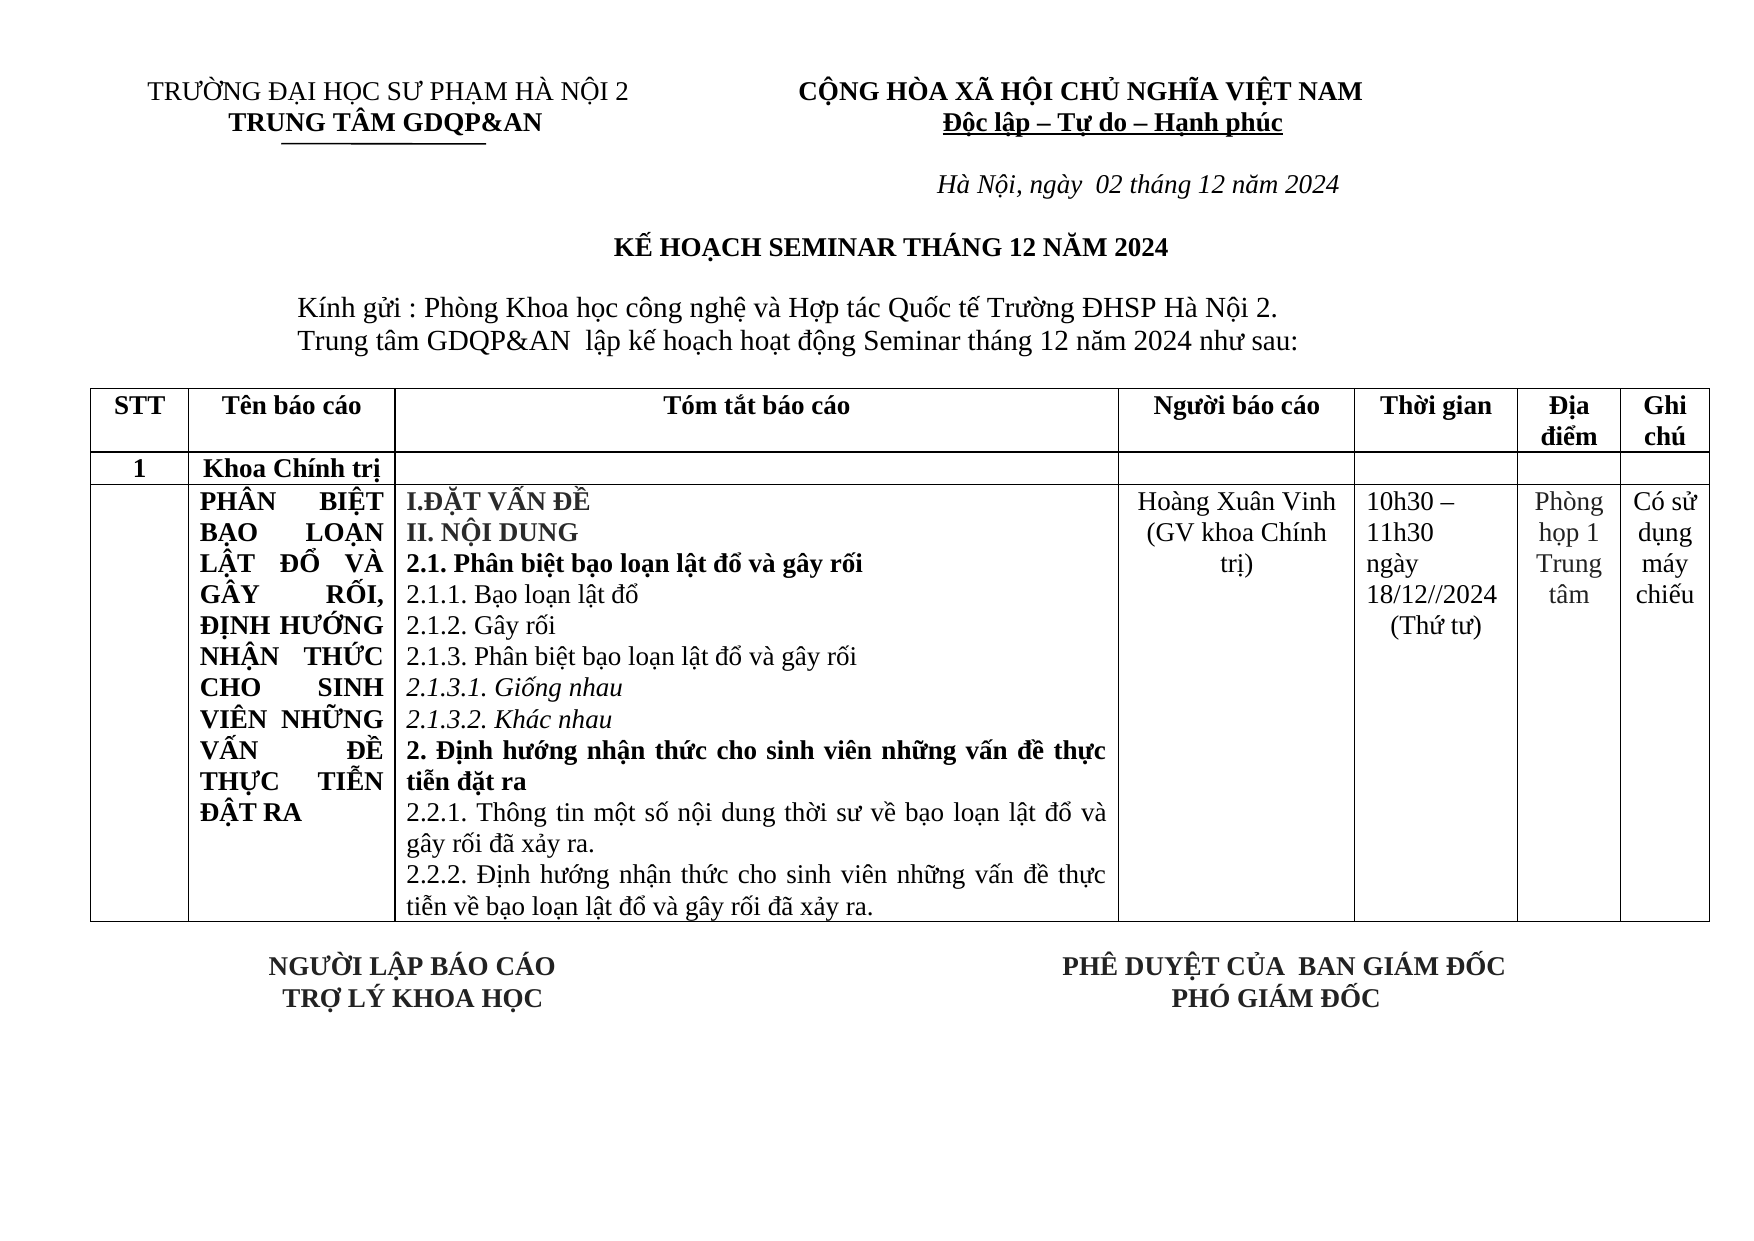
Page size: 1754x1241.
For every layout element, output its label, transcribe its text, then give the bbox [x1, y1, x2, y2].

table_cell [1621, 453, 1709, 484]
table_cell Phòng họp 1 Trung tâm [1518, 485, 1620, 921]
text TRƯỜNG ĐẠI HỌC SƯ PHẠM HÀ NỘI 2 CỘNG HÒA XÃ HỘI CHỦ NGHĨA VIỆT NAM [147, 75, 1635, 106]
table_header Ghi chú [1621, 389, 1709, 451]
table_header Địa điểm [1518, 389, 1620, 451]
table_header Tóm tắt báo cáo [396, 389, 1118, 451]
table_header Tên báo cáo [189, 389, 394, 451]
text TRUNG TÂM GDQP&AN Độc lập – Tự do – Hạnh phúc [147, 106, 1635, 137]
table_cell I.ĐẶT VẤN ĐỀ II. NỘI DUNG 2.1. Phân biệt bạo loạn lật đổ và gây rối 2.1.1. Bạo loạn lật đổ 2.1.2. Gây rối 2.1.3. Phân biệt bạo loạn lật đổ và gây rối 2.1.3.1. Giống nhau 2.1.3.2. Khác nhau 2. Định hướng nhận thức cho sinh viên những vấn đề thực tiễn đặt ra 2.2.1. Thông tin một số nội dung thời sư về bạo loạn lật đổ và gây rối đã xảy ra. 2.2.2. Định hướng nhận thức cho sinh viên những vấn đề thực tiễn về bạo loạn lật đổ và gây rối đã xảy ra. [396, 485, 1118, 921]
table_cell Khoa Chính trị [189, 453, 394, 484]
table_header Thời gian [1355, 389, 1517, 451]
table_cell PHÂN BIỆT BẠO LOẠN LẬT ĐỔ VÀ GÂY RỐI, ĐỊNH HƯỚNG NHẬN THỨC CHO SINH VIÊN NHỮNG VẤN ĐỀ THỰC TIỄN ĐẬT RA [189, 485, 394, 921]
table_cell [1518, 453, 1620, 484]
table_header Người báo cáo [1119, 389, 1354, 451]
table_cell [396, 453, 1118, 484]
text Kính gửi : Phòng Khoa học công nghệ và Hợp tác Quốc tế Trường ĐHSP Hà Nội 2. [222, 290, 1635, 323]
text KẾ HOẠCH SEMINAR THÁNG 12 NĂM 2024 [147, 231, 1635, 262]
table_cell Có sử dụng máy chiếu [1621, 485, 1709, 921]
table_cell Hoàng Xuân Vinh (GV khoa Chính trị) [1119, 485, 1354, 921]
text NGƯỜI LẬP BÁO CÁO PHÊ DUYỆT CỦA BAN GIÁM ĐỐC [147, 951, 1635, 982]
text Hà Nội, ngày 02 tháng 12 năm 2024 [147, 168, 1635, 199]
table_cell [91, 485, 188, 921]
table_header STT [91, 389, 188, 451]
table_cell 1 [91, 453, 188, 484]
table_cell [1119, 453, 1354, 484]
text TRỢ LÝ KHOA HỌC PHÓ GIÁM ĐỐC [147, 982, 1635, 1013]
text Trung tâm GDQP&AN lập kế hoạch hoạt động Seminar tháng 12 năm 2024 như sau: [222, 323, 1635, 357]
table_cell [1355, 453, 1517, 484]
table_cell 10h30 – 11h30 ngày 18/12//2024 (Thứ tư) [1355, 485, 1517, 921]
